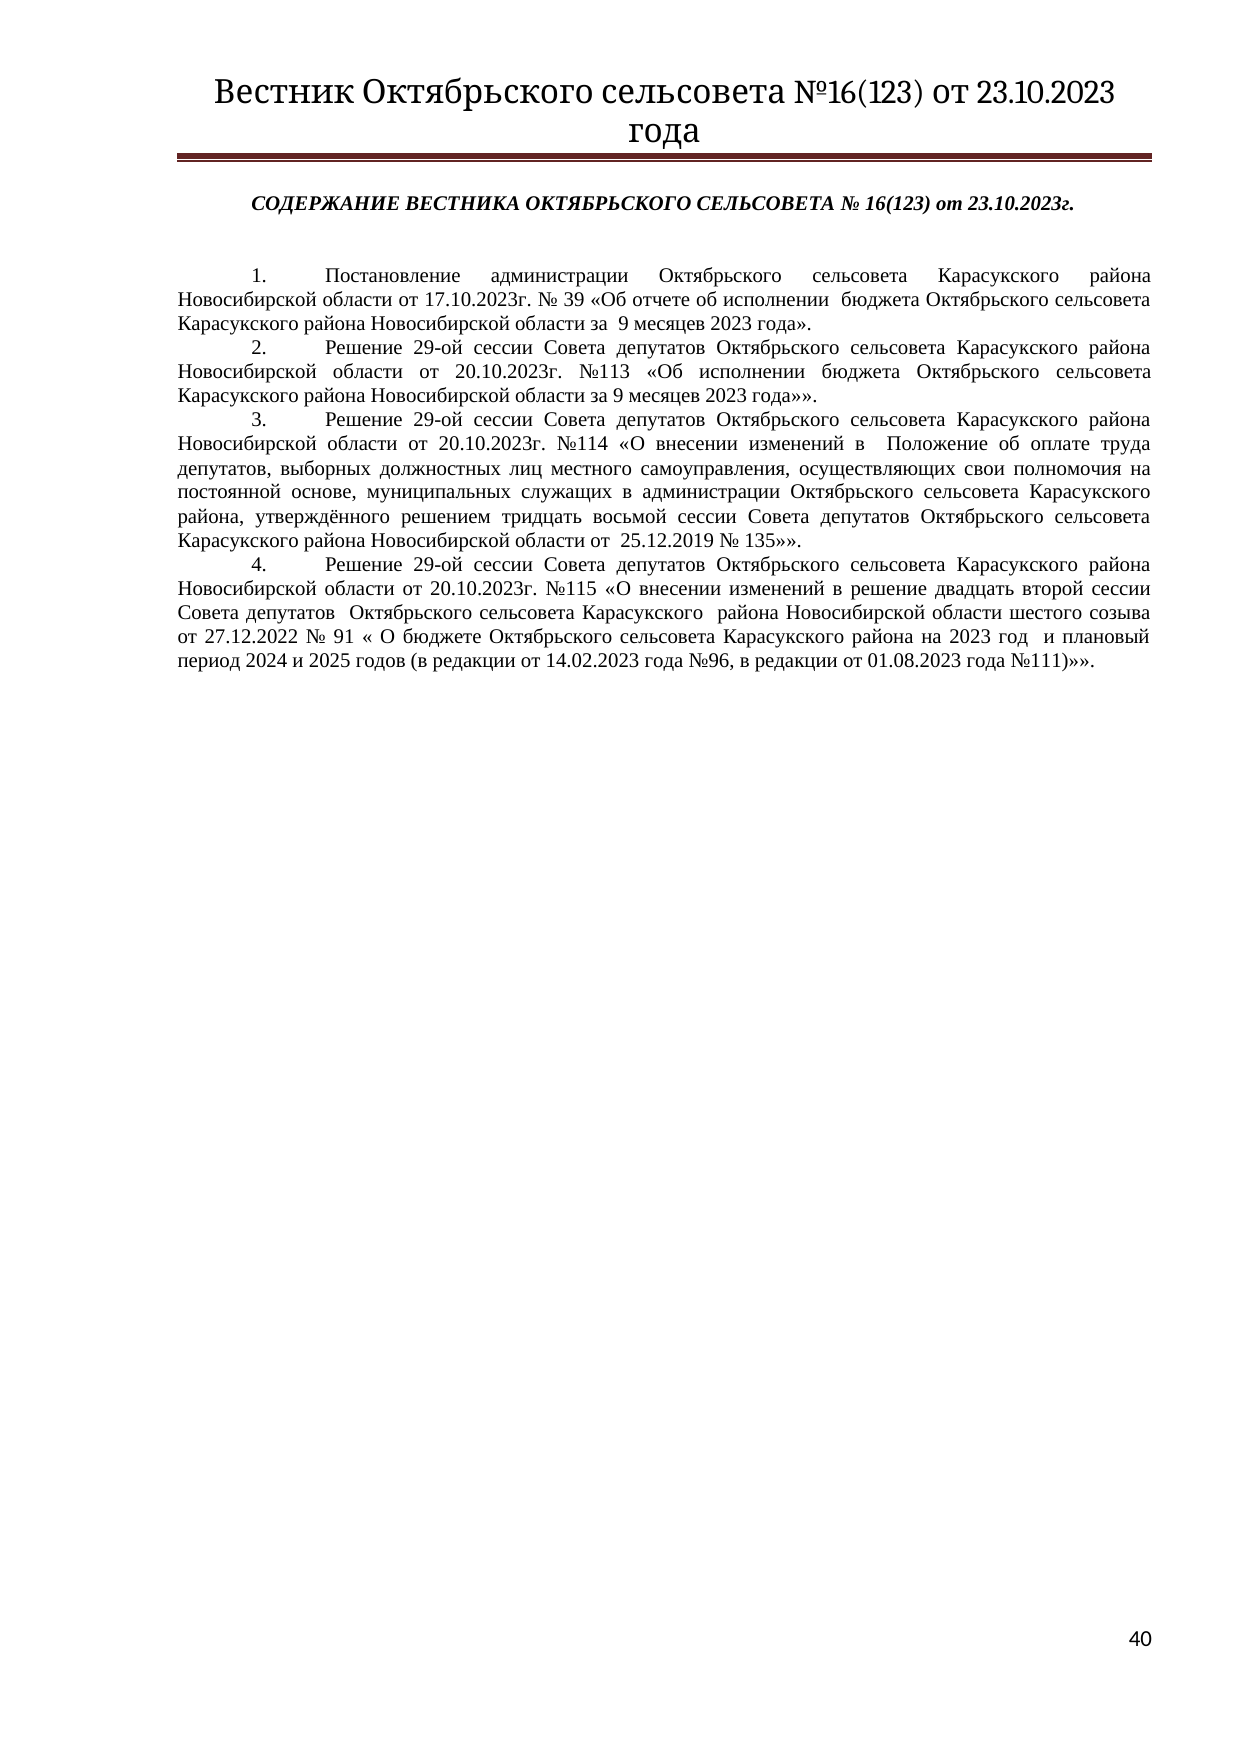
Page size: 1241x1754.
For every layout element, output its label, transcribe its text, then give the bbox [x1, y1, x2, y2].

list Решение 29-ой сессии Совета депутатов Октябрьского сельсовета Карасукского района Новосибирской области от 20.10.2023г. №113 «Об исполнении бюджета Октябрьского сельсовета Карасукского района Новосибирской области за 9 месяцев 2023 года»». [177, 335, 1152, 407]
text СОДЕРЖАНИЕ ВЕСТНИКА ОКТЯБРЬСКОГО СЕЛЬСОВЕТА № 16(123) от 23.10.2023г. [177, 191, 1152, 215]
list Решение 29-ой сессии Совета депутатов Октябрьского сельсовета Карасукского района Новосибирской области от 20.10.2023г. №114 «О внесении изменений в Положение об оплате труда депутатов, выборных должностных лиц местного самоуправления, осуществляющих свои полномочия на постоянной основе, муниципальных служащих в администрации Октябрьского сельсовета Карасукского района, утверждённого решением тридцать восьмой сессии Совета депутатов Октябрьского сельсовета Карасукского района Новосибирской области от 25.12.2019 № 135»». [177, 407, 1152, 552]
list Решение 29-ой сессии Совета депутатов Октябрьского сельсовета Карасукского района Новосибирской области от 20.10.2023г. №115 «О внесении изменений в решение двадцать второй сессии Совета депутатов Октябрьского сельсовета Карасукского района Новосибирской области шестого созыва от 27.12.2022 № 91 « О бюджете Октябрьского сельсовета Карасукского района на 2023 год и плановый период 2024 и 2025 годов (в редакции от 14.02.2023 года №96, в редакции от 01.08.2023 года №111)»». [177, 552, 1152, 672]
list Постановление администрации Октябрьского сельсовета Карасукского района Новосибирской области от 17.10.2023г. № 39 «Об отчете об исполнении бюджета Октябрьского сельсовета Карасукского района Новосибирской области за 9 месяцев 2023 года». [177, 263, 1152, 335]
